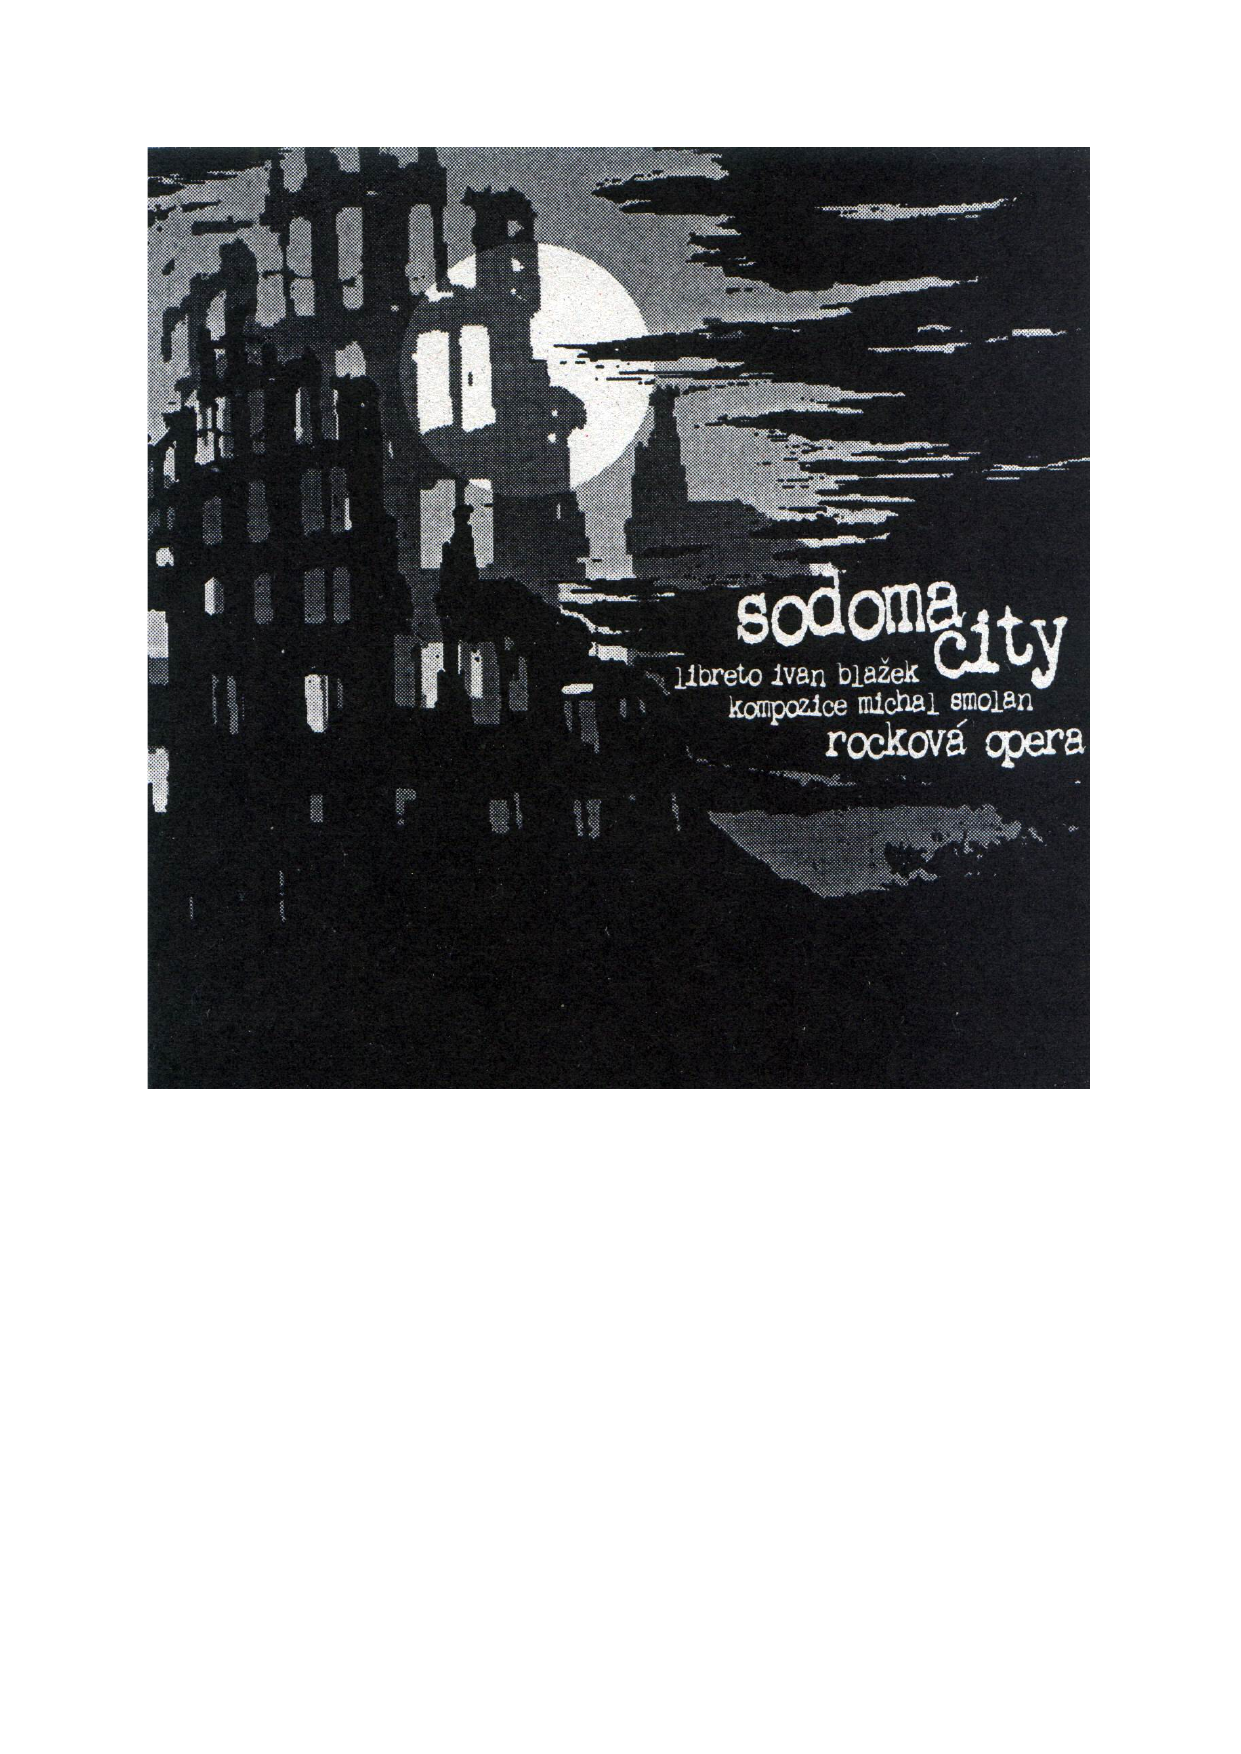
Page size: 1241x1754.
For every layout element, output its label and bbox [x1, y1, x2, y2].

picture [147, 147, 1090, 1089]
